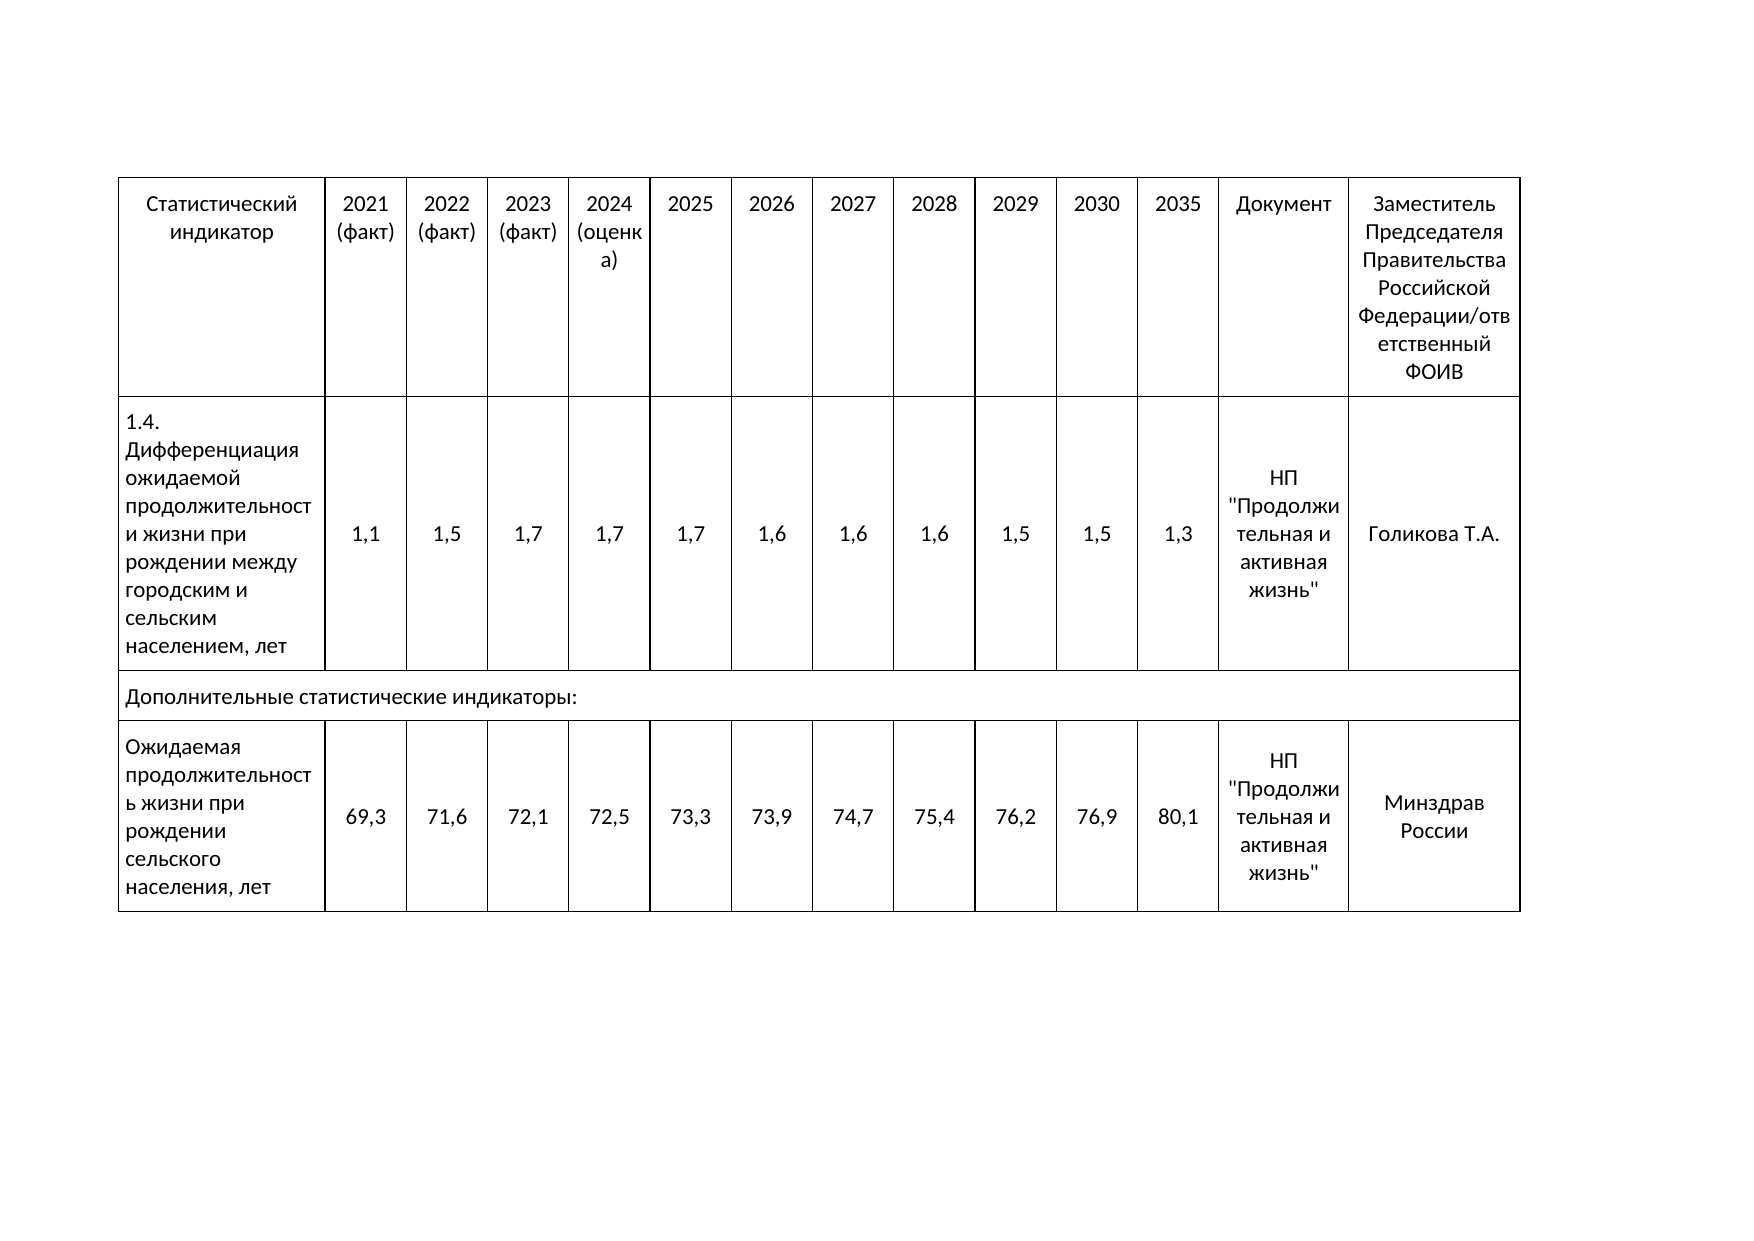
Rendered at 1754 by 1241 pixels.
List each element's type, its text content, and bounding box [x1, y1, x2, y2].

table_cell 1,5 [407, 397, 487, 670]
table_cell Голикова Т.А. [1349, 397, 1519, 670]
table_cell 76,9 [1057, 721, 1137, 911]
table_cell 73,3 [651, 721, 731, 911]
table_cell 72,1 [488, 721, 568, 911]
table_header Статистический индикатор [119, 178, 324, 396]
table_cell Дополнительные статистические индикаторы: [119, 671, 1519, 720]
table_cell 75,4 [894, 721, 974, 911]
table_cell 1,6 [813, 397, 893, 670]
table_cell 72,5 [569, 721, 649, 911]
table_cell 1,6 [732, 397, 812, 670]
table_cell 76,2 [976, 721, 1056, 911]
table_cell 73,9 [732, 721, 812, 911]
table_header 2021 (факт) [326, 178, 406, 396]
table_header 2029 [976, 178, 1056, 396]
table_header 2026 [732, 178, 812, 396]
table_cell 1.4. Дифференциация ожидаемой продолжительности жизни при рождении между городским и сельским населением, лет [119, 397, 324, 670]
table_header 2030 [1057, 178, 1137, 396]
table_cell 1,3 [1138, 397, 1218, 670]
table_header Документ [1219, 178, 1348, 396]
table_header 2027 [813, 178, 893, 396]
table_cell НП "Продолжительная и активная жизнь" [1219, 397, 1348, 670]
table_cell 1,5 [976, 397, 1056, 670]
table_cell 1,7 [651, 397, 731, 670]
table_cell 1,5 [1057, 397, 1137, 670]
table_cell 1,1 [326, 397, 406, 670]
table_header 2023 (факт) [488, 178, 568, 396]
table_header 2035 [1138, 178, 1218, 396]
table_cell 74,7 [813, 721, 893, 911]
table_cell НП "Продолжительная и активная жизнь" [1219, 721, 1348, 911]
table_cell 69,3 [326, 721, 406, 911]
table_cell Ожидаемая продолжительность жизни при рождении сельского населения, лет [119, 721, 324, 911]
table_header 2024 (оценка) [569, 178, 649, 396]
table_cell 1,6 [894, 397, 974, 670]
table_cell 80,1 [1138, 721, 1218, 911]
table_cell 1,7 [488, 397, 568, 670]
table_cell 1,7 [569, 397, 649, 670]
table_header 2025 [651, 178, 731, 396]
table_header 2028 [894, 178, 974, 396]
table_header 2022 (факт) [407, 178, 487, 396]
table_cell Минздрав России [1349, 721, 1519, 911]
table_header Заместитель Председателя Правительства Российской Федерации/ответственный ФОИВ [1349, 178, 1519, 396]
table_cell 71,6 [407, 721, 487, 911]
